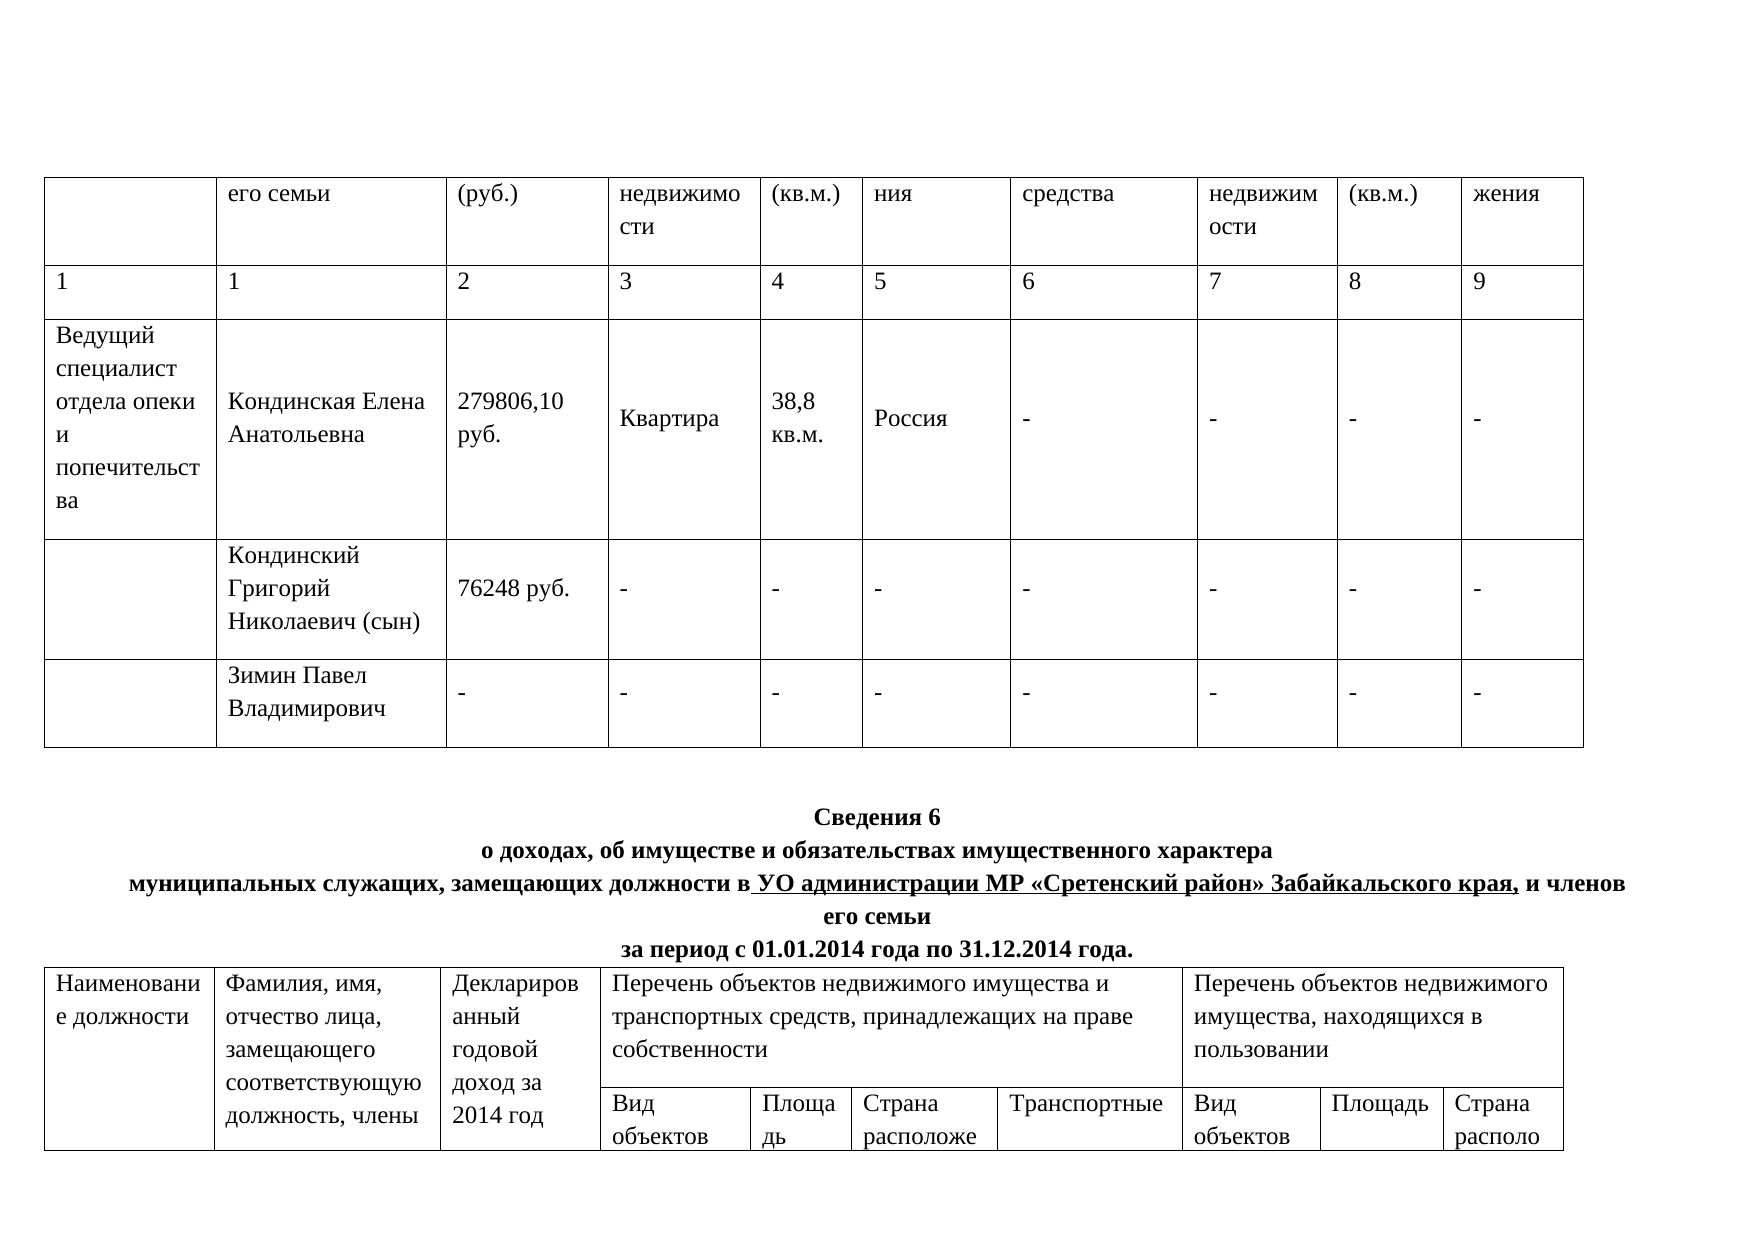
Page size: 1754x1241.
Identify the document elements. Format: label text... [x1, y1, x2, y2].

table_cell 7 [1198, 266, 1337, 319]
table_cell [1183, 1088, 1320, 1150]
table_cell - [1198, 320, 1337, 539]
table_cell - [609, 660, 760, 747]
table_cell 1 [45, 266, 216, 319]
table_cell Кондинская Елена Анатольевна [217, 320, 446, 539]
table_cell 3 [609, 266, 760, 319]
table_cell - [1338, 540, 1461, 659]
table_cell - [1462, 540, 1583, 659]
table_cell - [1011, 540, 1197, 659]
text о доходах, об имуществе и обязательствах имущественного характера [118, 835, 1636, 863]
table_cell - [1198, 540, 1337, 659]
table_cell Площадь (кв.м.) [1338, 178, 1461, 265]
table_cell Квартира [609, 320, 760, 539]
table_cell Площадь (кв.м.) [1321, 1088, 1443, 1150]
table_cell 2 [447, 266, 608, 319]
table_cell Страна расположения [863, 178, 1010, 265]
table_cell 9 [1462, 266, 1583, 319]
table_cell Страна расположения [852, 1088, 997, 1150]
table_cell Россия [863, 320, 1010, 539]
text за период с 01.01.2014 года по 31.12.2014 года. [118, 934, 1636, 962]
table_cell - [1011, 320, 1197, 539]
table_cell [998, 1088, 1182, 1150]
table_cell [1011, 178, 1197, 265]
table_cell - [1011, 660, 1197, 747]
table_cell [601, 1088, 750, 1150]
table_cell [609, 178, 760, 265]
table_header Наименование должности [45, 968, 214, 1150]
table_cell [45, 540, 216, 659]
table_cell 279806,10 руб. [447, 320, 608, 539]
table_cell 5 [863, 266, 1010, 319]
table_header Декларированный годовой доход за 2014 год (руб.) [441, 968, 600, 1150]
table_cell - [1462, 320, 1583, 539]
table_cell - [761, 540, 862, 659]
table_cell 38,8 кв.м. [761, 320, 862, 539]
table_header Фамилия, имя, отчество лица, замещающего соответствующую должность, члены его семьи [215, 968, 440, 1150]
table_cell Площадь (кв.м.) [751, 1088, 851, 1150]
table_cell - [1338, 320, 1461, 539]
table_cell - [1338, 660, 1461, 747]
table_cell - [447, 660, 608, 747]
table_cell 6 [1011, 266, 1197, 319]
table_cell 76248 руб. [447, 540, 608, 659]
text Сведения 6 [118, 802, 1636, 830]
table_cell - [609, 540, 760, 659]
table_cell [1198, 178, 1337, 265]
table_cell 1 [217, 266, 446, 319]
table_header Перечень объектов недвижимого имущества, находящихся в пользовании [1183, 968, 1563, 1087]
table_cell - [761, 660, 862, 747]
table_cell - [863, 540, 1010, 659]
table_cell - [1462, 660, 1583, 747]
table_cell - [1198, 660, 1337, 747]
text муниципальных служащих, замещающих должности в УО администрации МР «Сретенский район» Забайкальского края, и членов его семьи [118, 868, 1636, 929]
table_cell Кондинский Григорий Николаевич (сын) [217, 540, 446, 659]
table_cell Страна расположения [1462, 178, 1583, 265]
table_cell 8 [1338, 266, 1461, 319]
table_cell [45, 660, 216, 747]
table_cell Страна расположения [1444, 1088, 1563, 1150]
table_cell 4 [761, 266, 862, 319]
table_header Перечень объектов недвижимого имущества и транспортных средств, принадлежащих на праве собственности [601, 968, 1182, 1087]
table_cell Ведущий специалист отдела опеки и попечительства [45, 320, 216, 539]
table_cell Зимин Павел Владимирович [217, 660, 446, 747]
table_cell Площадь (кв.м.) [761, 178, 862, 265]
table_cell - [863, 660, 1010, 747]
